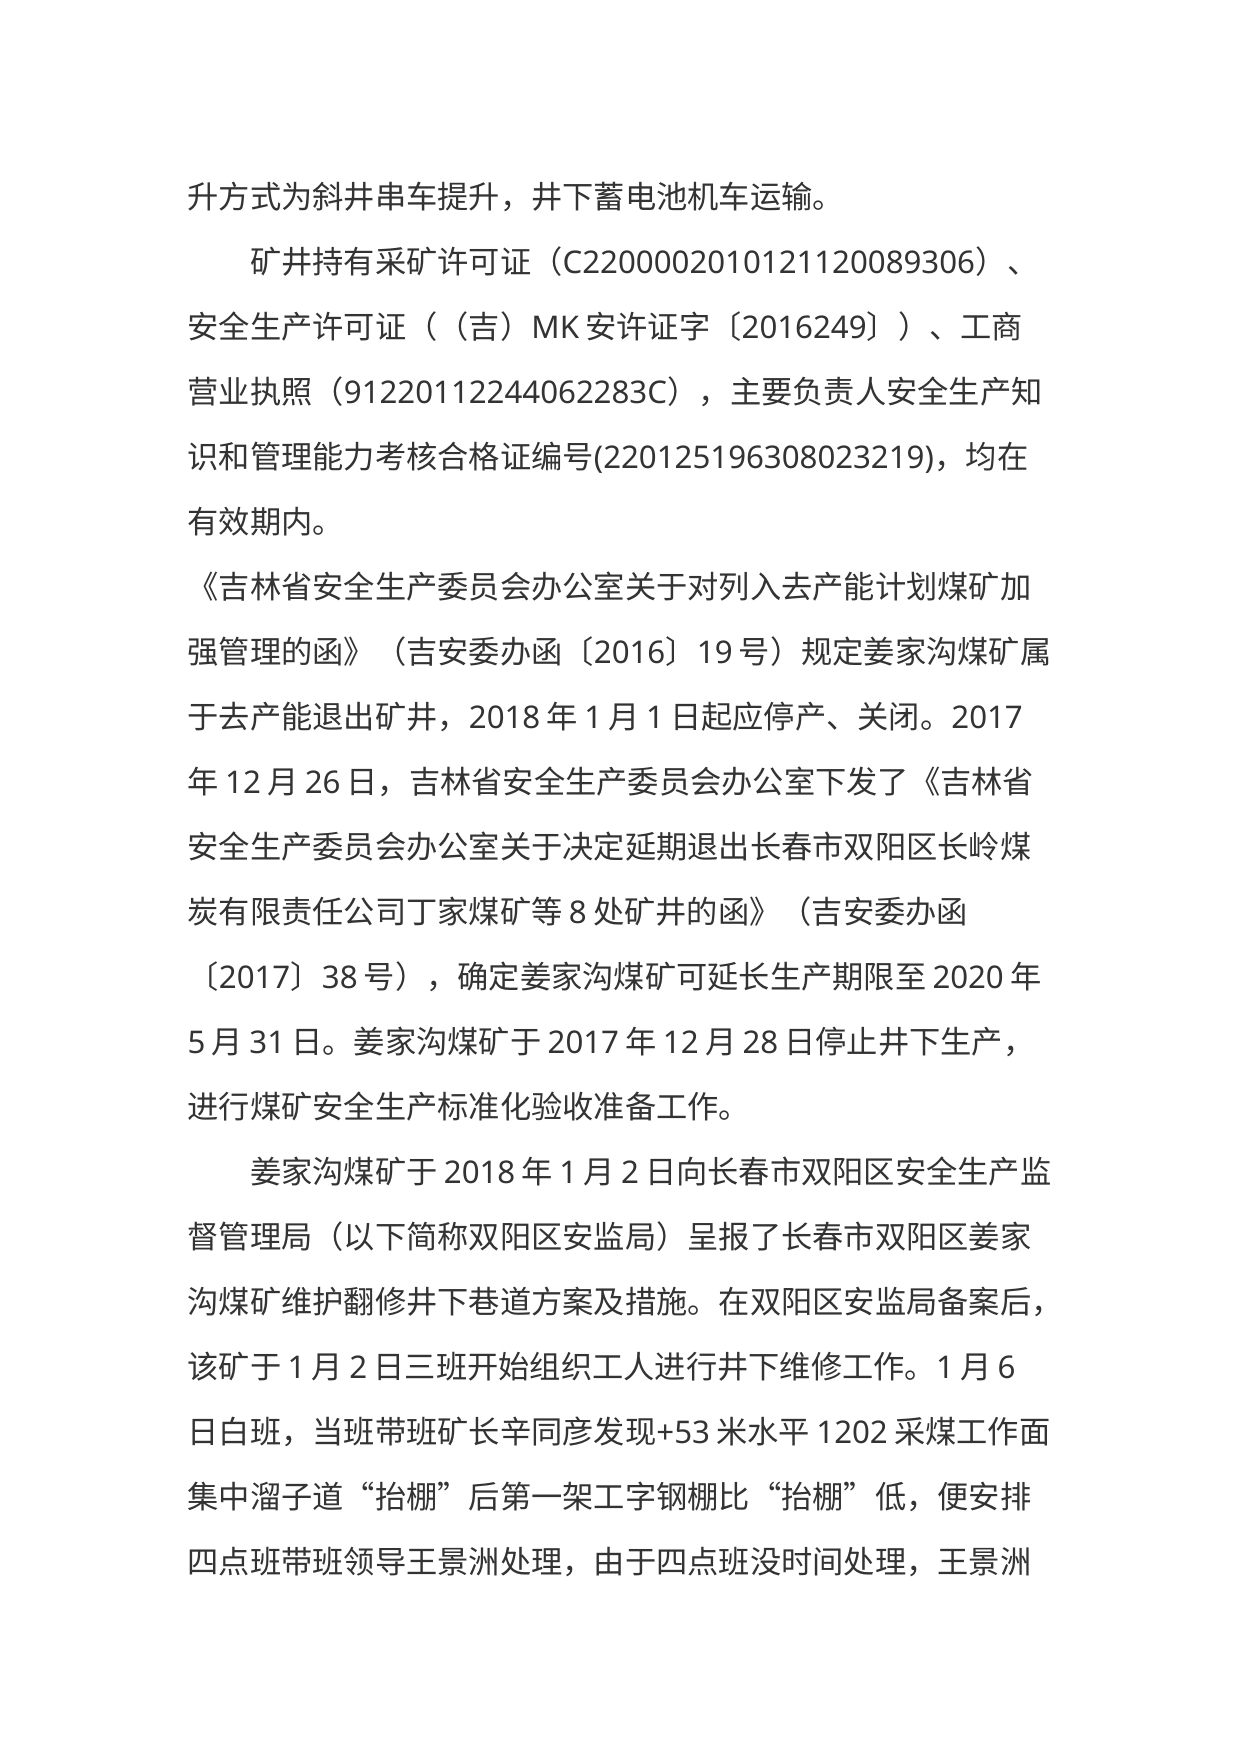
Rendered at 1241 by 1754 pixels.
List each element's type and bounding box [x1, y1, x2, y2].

text [187, 162, 1053, 1592]
